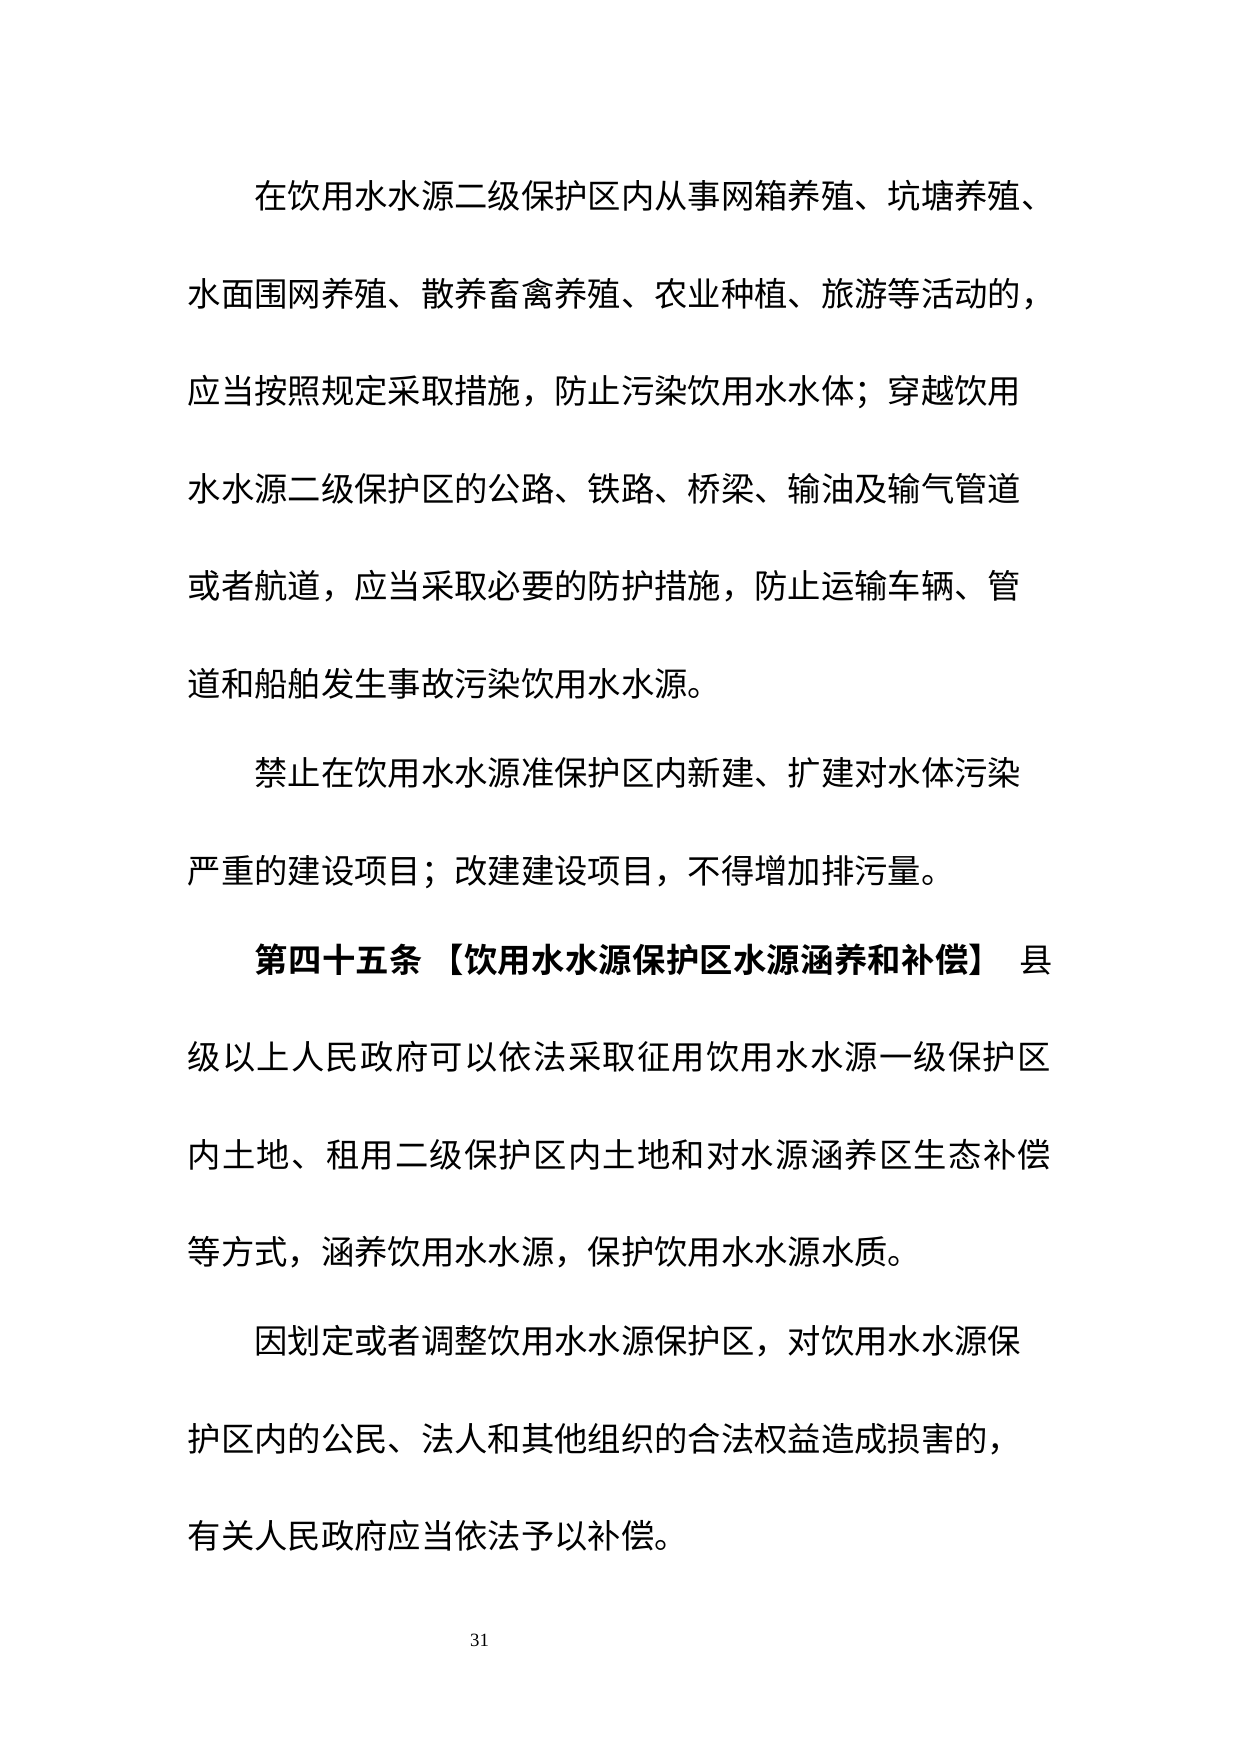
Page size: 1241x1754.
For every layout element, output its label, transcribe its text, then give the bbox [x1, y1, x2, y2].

text 因划定或者调整饮用水水源保护区，对饮用水水源保护区内的公民、法人和其他组织的合法权益造成损害的，有关人民政府应当依法予以补偿。 [187, 1307, 1053, 1567]
text 第四十五条 【饮用水水源保护区水源涵养和补偿】 县级以上人民政府可以依法采取征用饮用水水源一级保护区内土地、租用二级保护区内土地和对水源涵养区生态补偿等方式，涵养饮用水水源，保护饮用水水源水质。 [187, 925, 1053, 1283]
text 禁止在饮用水水源准保护区内新建、扩建对水体污染严重的建设项目；改建建设项目，不得增加排污量。 [187, 738, 1053, 901]
text 在饮用水水源二级保护区内从事网箱养殖、坑塘养殖、水面围网养殖、散养畜禽养殖、农业种植、旅游等活动的，应当按照规定采取措施，防止污染饮用水水体；穿越饮用水水源二级保护区的公路、铁路、桥梁、输油及输气管道或者航道，应当采取必要的防护措施，防止运输车辆、管道和船舶发生事故污染饮用水水源。 [187, 162, 1053, 714]
